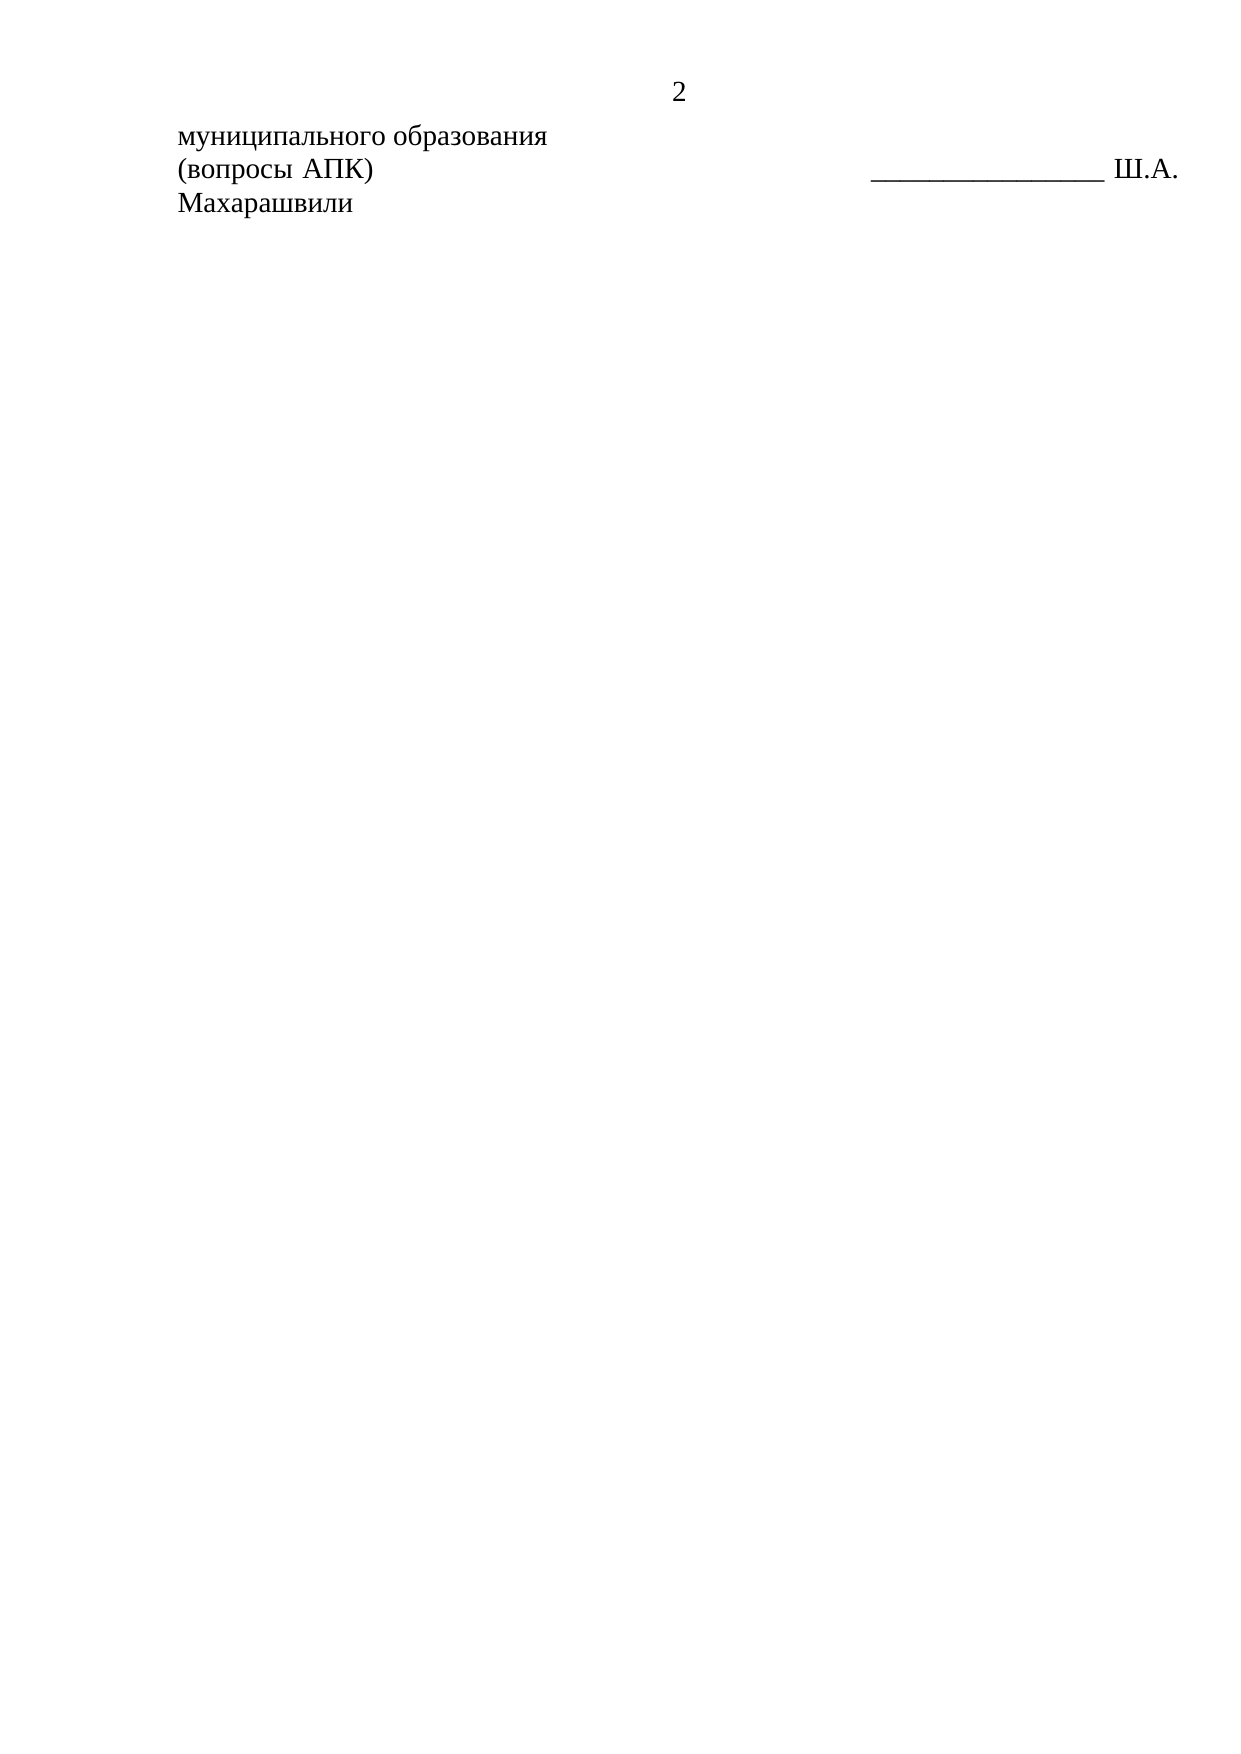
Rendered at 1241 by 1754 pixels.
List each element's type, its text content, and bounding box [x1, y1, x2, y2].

text муниципального образования [177, 118, 1181, 152]
text (вопросы АПК) ________________ Ш.А. Махарашвили [177, 152, 1181, 219]
